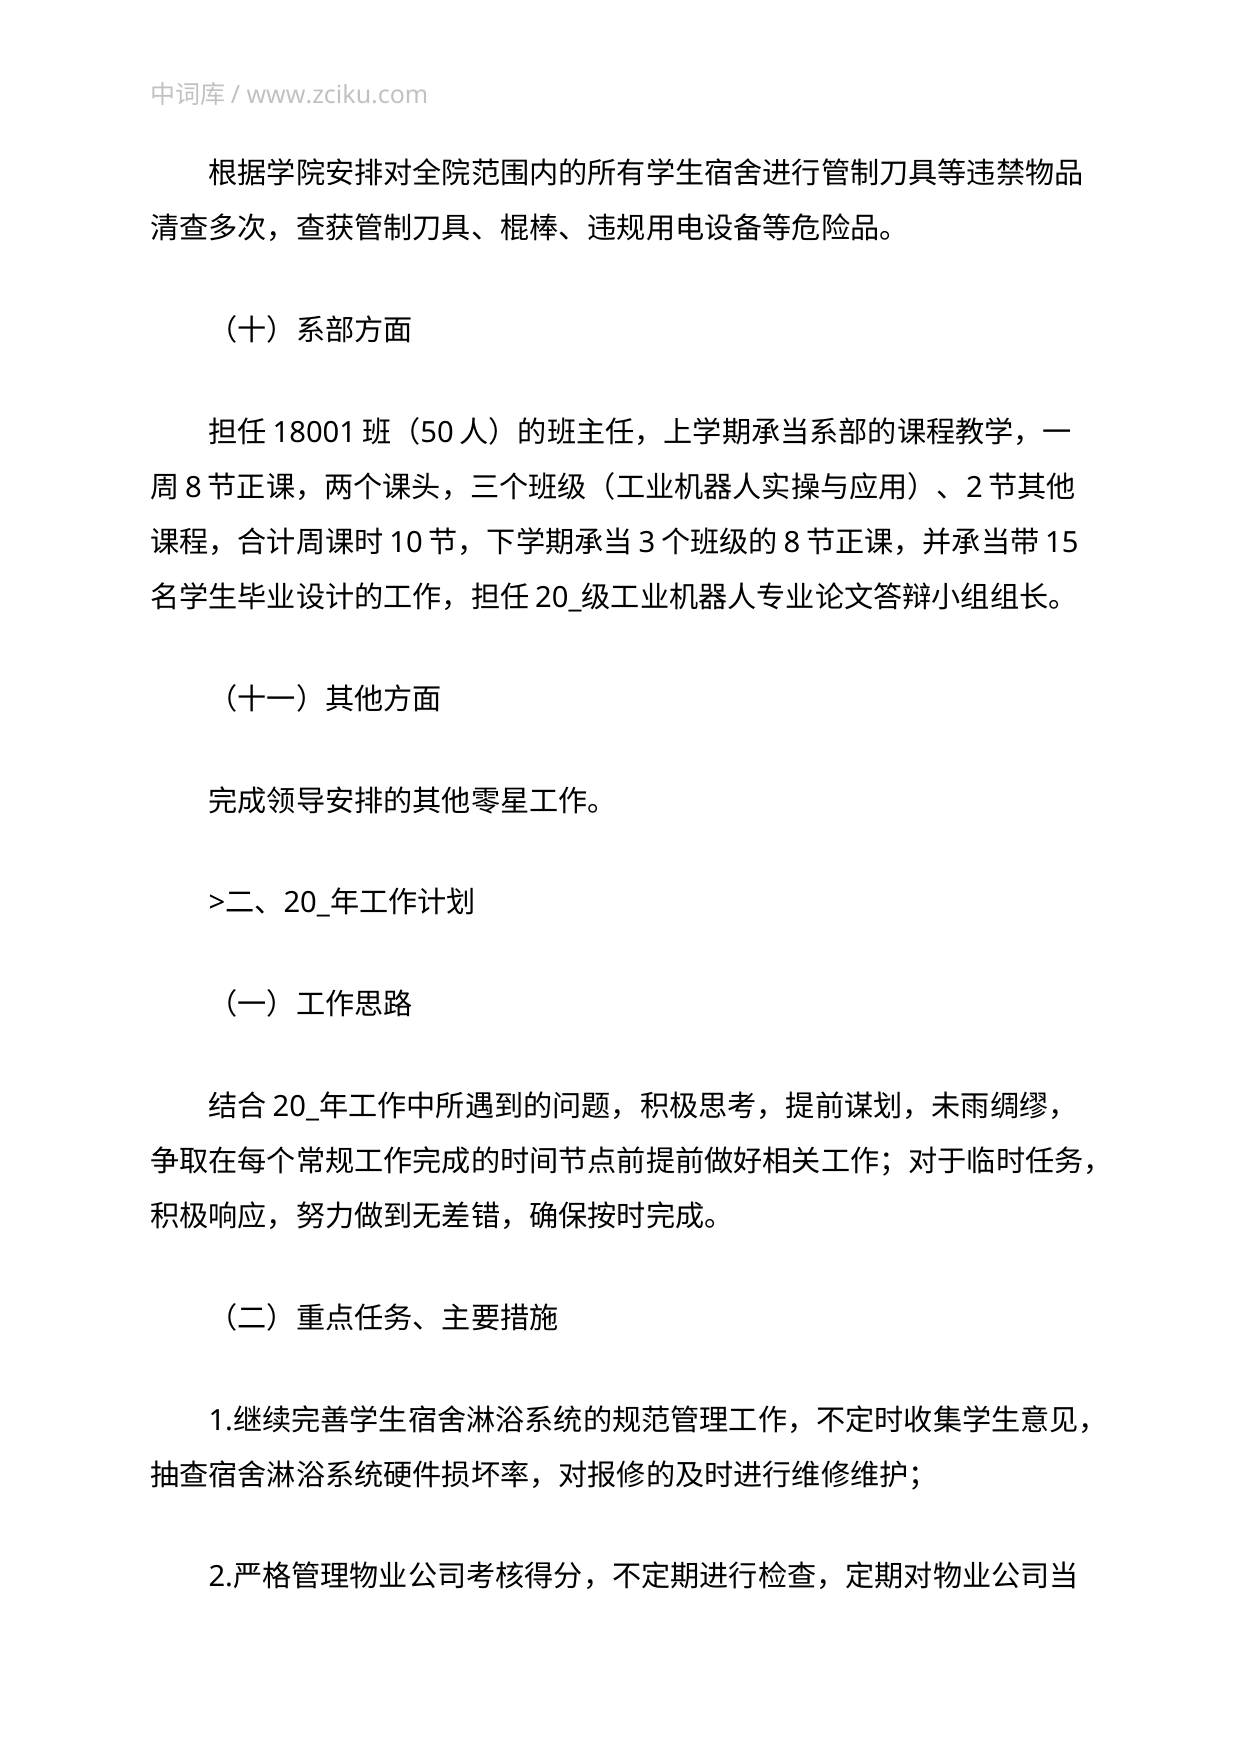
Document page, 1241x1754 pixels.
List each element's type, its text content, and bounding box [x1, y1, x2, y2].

text （二）重点任务、主要措施 [150, 1294, 1090, 1337]
text 完成领导安排的其他零星工作。 [150, 777, 1090, 819]
text 担任18001班（50人）的班主任，上学期承当系部的课程教学，一周8节正课，两个课头，三个班级（工业机器人实操与应用）、2节其他课程，合计周课时10节，下学期承当3个班级的8节正课，并承当带15名学生毕业设计的工作，担任20_级工业机器人专业论文答辩小组组长。 [150, 408, 1090, 616]
text 1.继续完善学生宿舍淋浴系统的规范管理工作，不定时收集学生意见，抽查宿舍淋浴系统硬件损坏率，对报修的及时进行维修维护； [150, 1396, 1090, 1493]
text >二、20_年工作计划 [150, 879, 1090, 921]
text （十）系部方面 [150, 307, 1090, 349]
text 根据学院安排对全院范围内的所有学生宿舍进行管制刀具等违禁物品清查多次，查获管制刀具、棍棒、违规用电设备等危险品。 [150, 150, 1090, 247]
text 结合20_年工作中所遇到的问题，积极思考，提前谋划，未雨绸缪，争取在每个常规工作完成的时间节点前提前做好相关工作；对于临时任务，积极响应，努力做到无差错，确保按时完成。 [150, 1083, 1090, 1235]
text （十一）其他方面 [150, 675, 1090, 718]
text （一）工作思路 [150, 981, 1090, 1023]
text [150, 1553, 1090, 1595]
